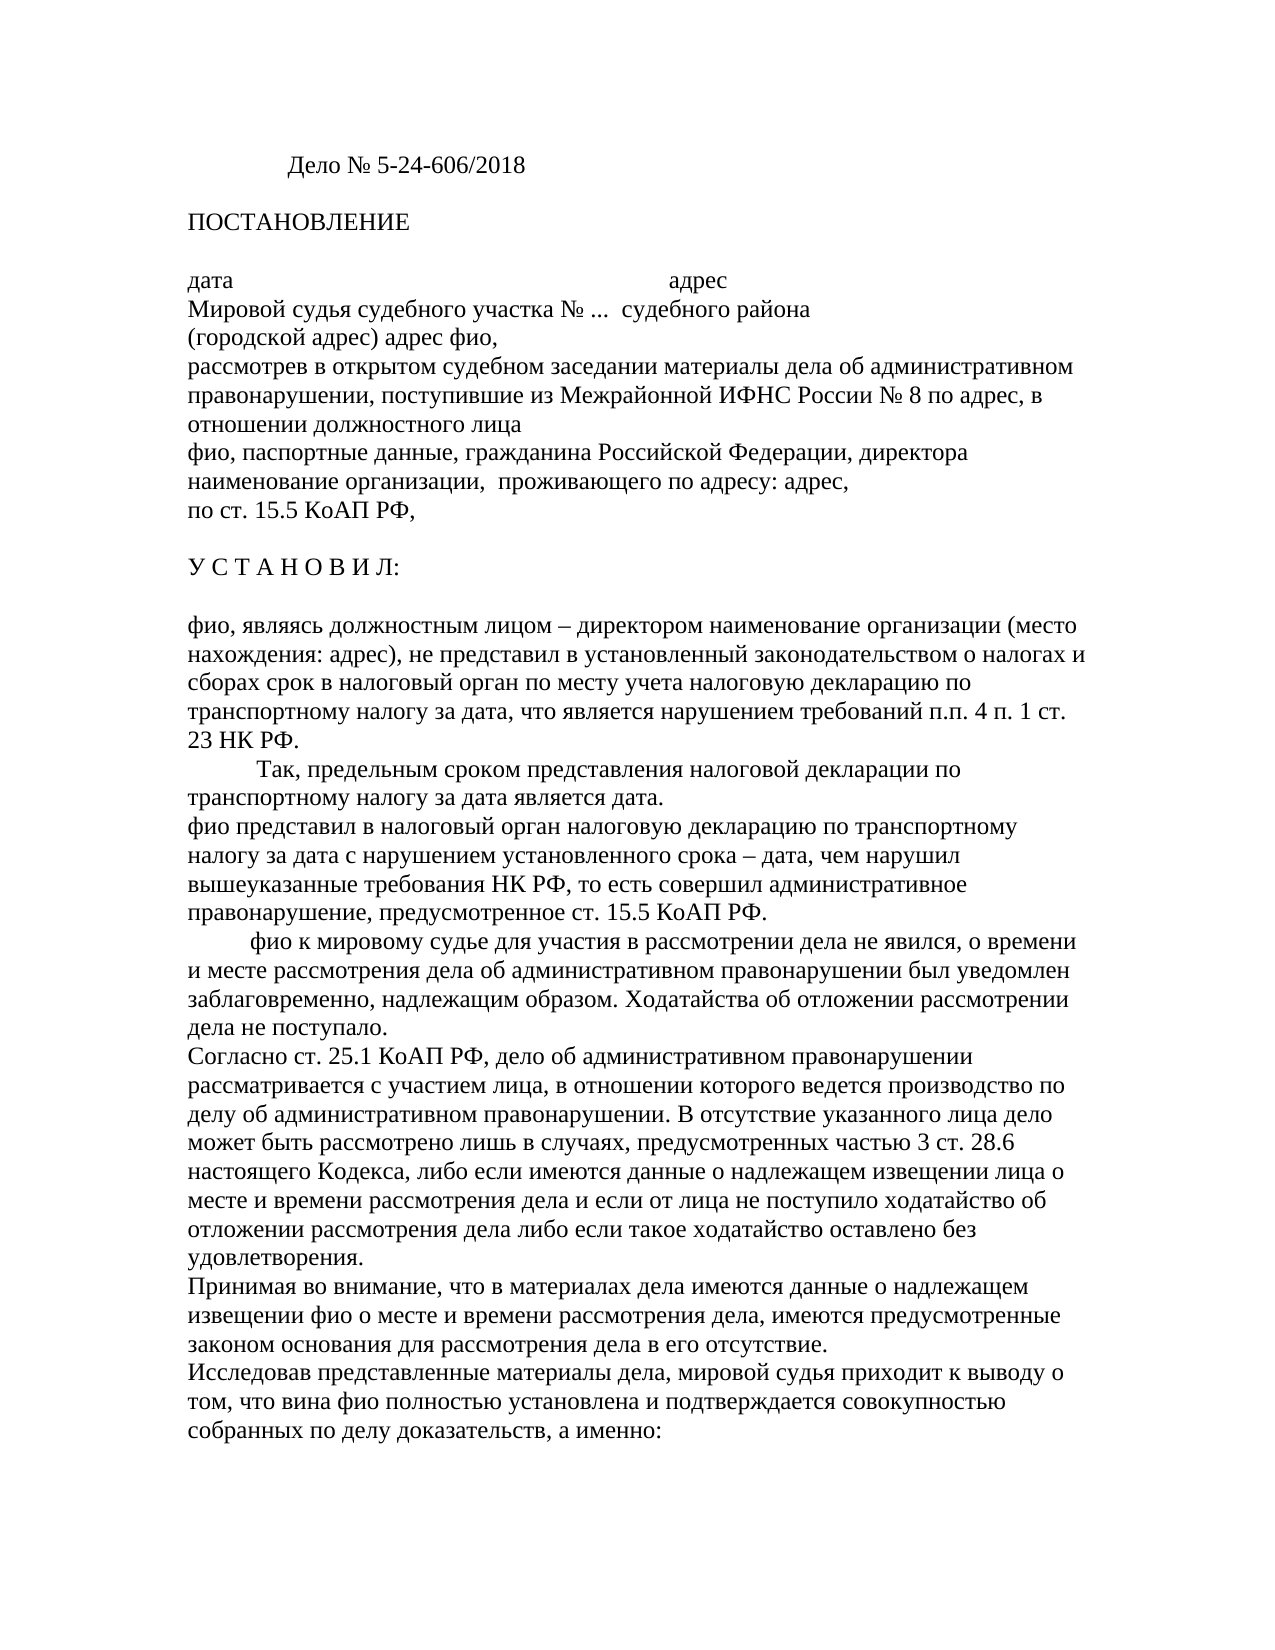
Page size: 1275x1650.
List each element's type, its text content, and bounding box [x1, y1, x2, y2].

text по ст. 15.5 КоАП РФ, [187, 495, 1087, 524]
text ПОСТАНОВЛЕНИЕ [187, 207, 1087, 236]
text Дело № 5-24-606/2018 [187, 150, 1087, 179]
text дата адрес [187, 265, 1087, 294]
text фио, являясь должностным лицом – директором наименование организации (место нахождения: адрес), не представил в установленный законодательством о налогах и сборах срок в налоговый орган по месту учета налоговую декларацию по транспортному налогу за дата, что является нарушением требований п.п. 4 п. 1 ст. 23 НК РФ. [187, 610, 1087, 754]
text Исследовав представленные материалы дела, мировой судья приходит к выводу о том, что вина фио полностью установлена и подтверждается совокупностью собранных по делу доказательств, а именно: [187, 1357, 1087, 1444]
text фио к мировому судье для участия в рассмотрении дела не явился, о времени и месте рассмотрения дела об административном правонарушении был уведомлен заблаговременно, надлежащим образом. Ходатайства об отложении рассмотрении дела не поступало. [187, 926, 1087, 1041]
text У С Т А Н О В И Л: [187, 552, 1087, 581]
text Принимая во внимание, что в материалах дела имеются данные о надлежащем извещении фио о месте и времени рассмотрения дела, имеются предусмотренные законом основания для рассмотрения дела в его отсутствие. [187, 1271, 1087, 1357]
text фио, паспортные данные, гражданина Российской Федерации, директора наименование организации, проживающего по адресу: адрес, [187, 437, 1087, 495]
text фио представил в налоговый орган налоговую декларацию по транспортному налогу за дата с нарушением установленного срока – дата, чем нарушил вышеуказанные требования НК РФ, то есть совершил административное правонарушение, предусмотренное ст. 15.5 КоАП РФ. [187, 811, 1087, 926]
text Мировой судья судебного участка № ... судебного района (городской адрес) адрес фио, [187, 294, 1087, 351]
text Так, предельным сроком представления налоговой декларации по транспортному налогу за дата является дата. [187, 754, 1087, 811]
text рассмотрев в открытом судебном заседании материалы дела об административном правонарушении, поступившие из Межрайонной ИФНС России № 8 по адрес, в отношении должностного лица [187, 351, 1087, 437]
text Согласно ст. 25.1 КоАП РФ, дело об административном правонарушении рассматривается с участием лица, в отношении которого ведется производство по делу об административном правонарушении. В отсутствие указанного лица дело может быть рассмотрено лишь в случаях, предусмотренных частью 3 ст. 28.6 настоящего Кодекса, либо если имеются данные о надлежащем извещении лица о месте и времени рассмотрения дела и если от лица не поступило ходатайство об отложении рассмотрения дела либо если такое ходатайство оставлено без удовлетворения. [187, 1041, 1087, 1271]
